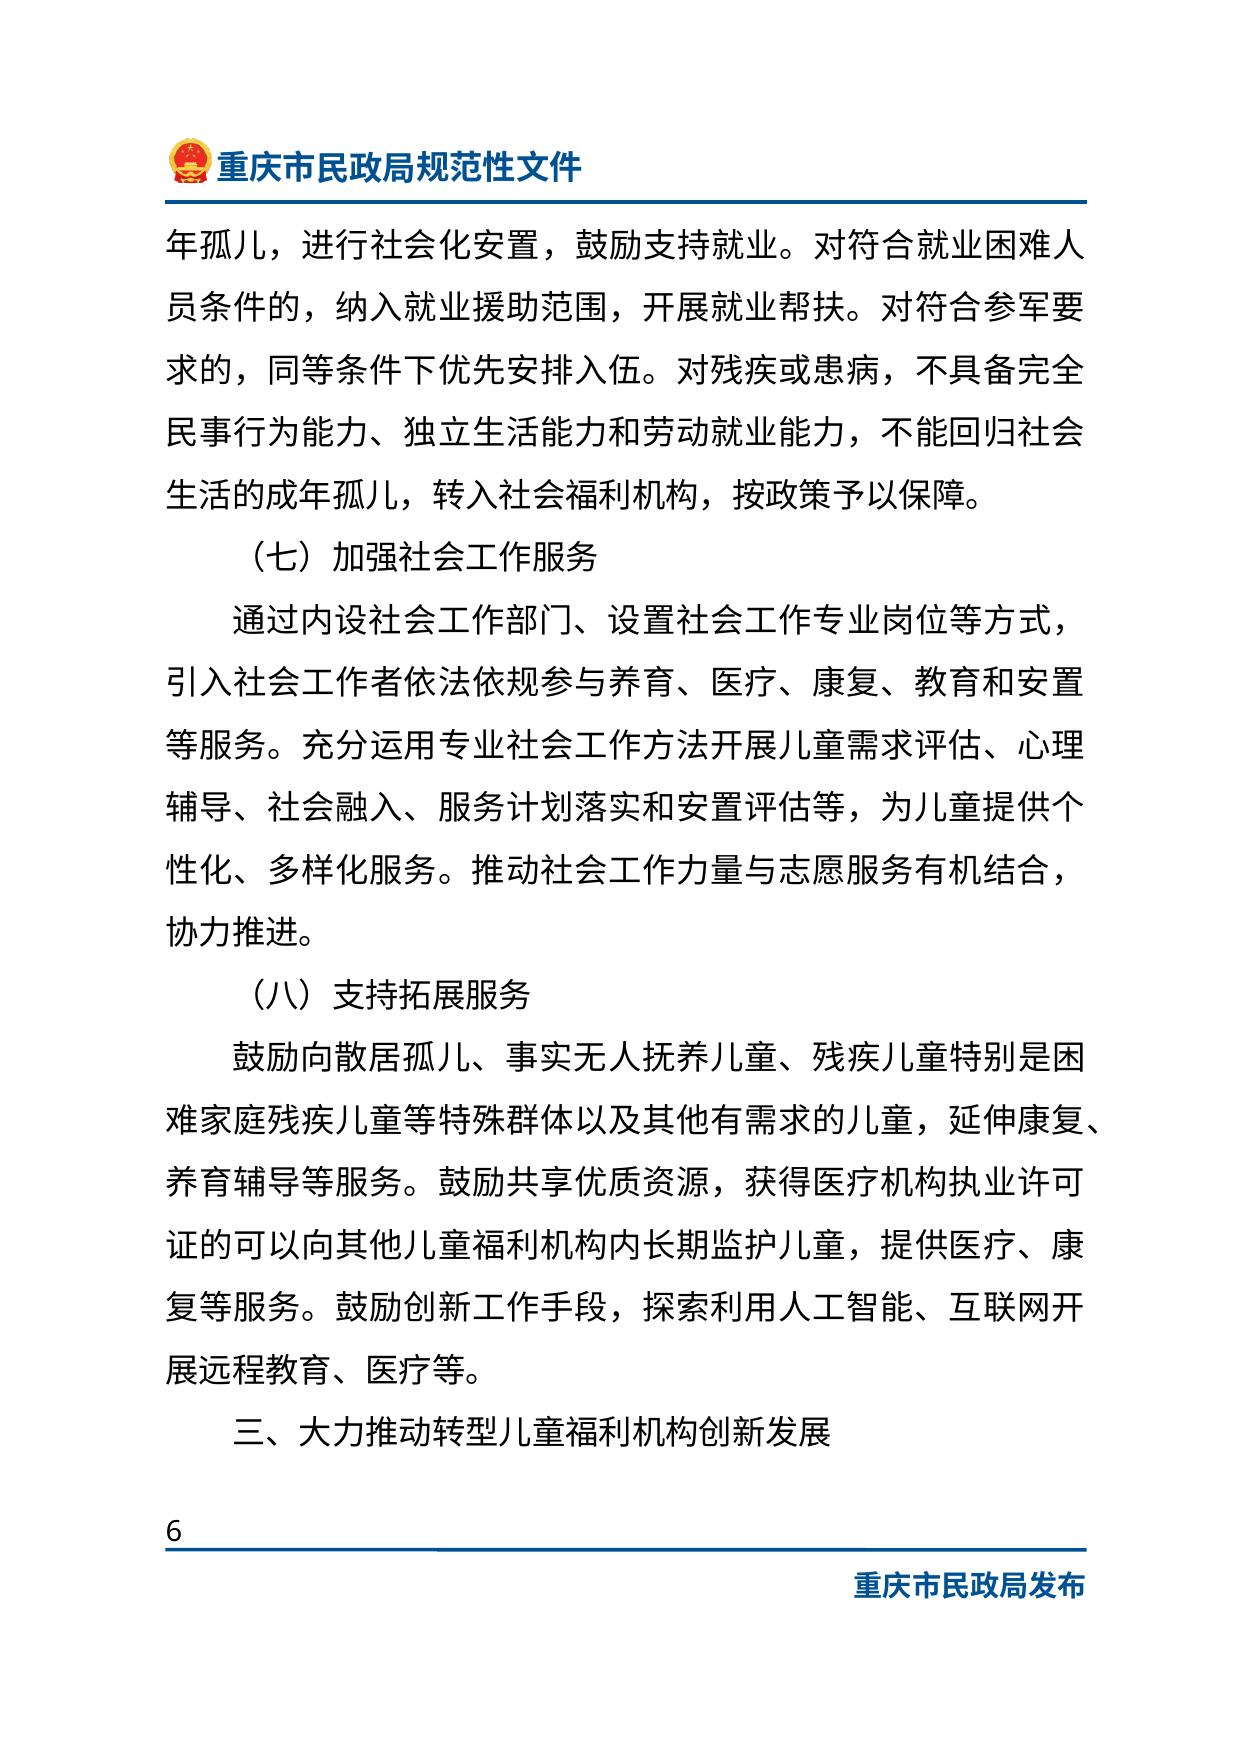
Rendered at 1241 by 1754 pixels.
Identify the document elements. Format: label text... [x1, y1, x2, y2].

text （七）加强社会工作服务 [165, 520, 1087, 582]
text （八）支持拓展服务 [165, 957, 1087, 1020]
picture [165, 136, 216, 187]
text 通过内设社会工作部门、设置社会工作专业岗位等方式，引入社会工作者依法依规参与养育、医疗、康复、教育和安置等服务。充分运用专业社会工作方法开展儿童需求评估、心理辅导、社会融入、服务计划落实和安置评估等，为儿童提供个性化、多样化服务。推动社会工作力量与志愿服务有机结合，协力推进。 [165, 582, 1087, 957]
text 三、大力推动转型儿童福利机构创新发展 [165, 1395, 1087, 1457]
text 鼓励向散居孤儿、事实无人抚养儿童、残疾儿童特别是困难家庭残疾儿童等特殊群体以及其他有需求的儿童，延伸康复、养育辅导等服务。鼓励共享优质资源，获得医疗机构执业许可证的可以向其他儿童福利机构内长期监护儿童，提供医疗、康复等服务。鼓励创新工作手段，探索利用人工智能、互联网开展远程教育、医疗等。 [165, 1020, 1087, 1395]
